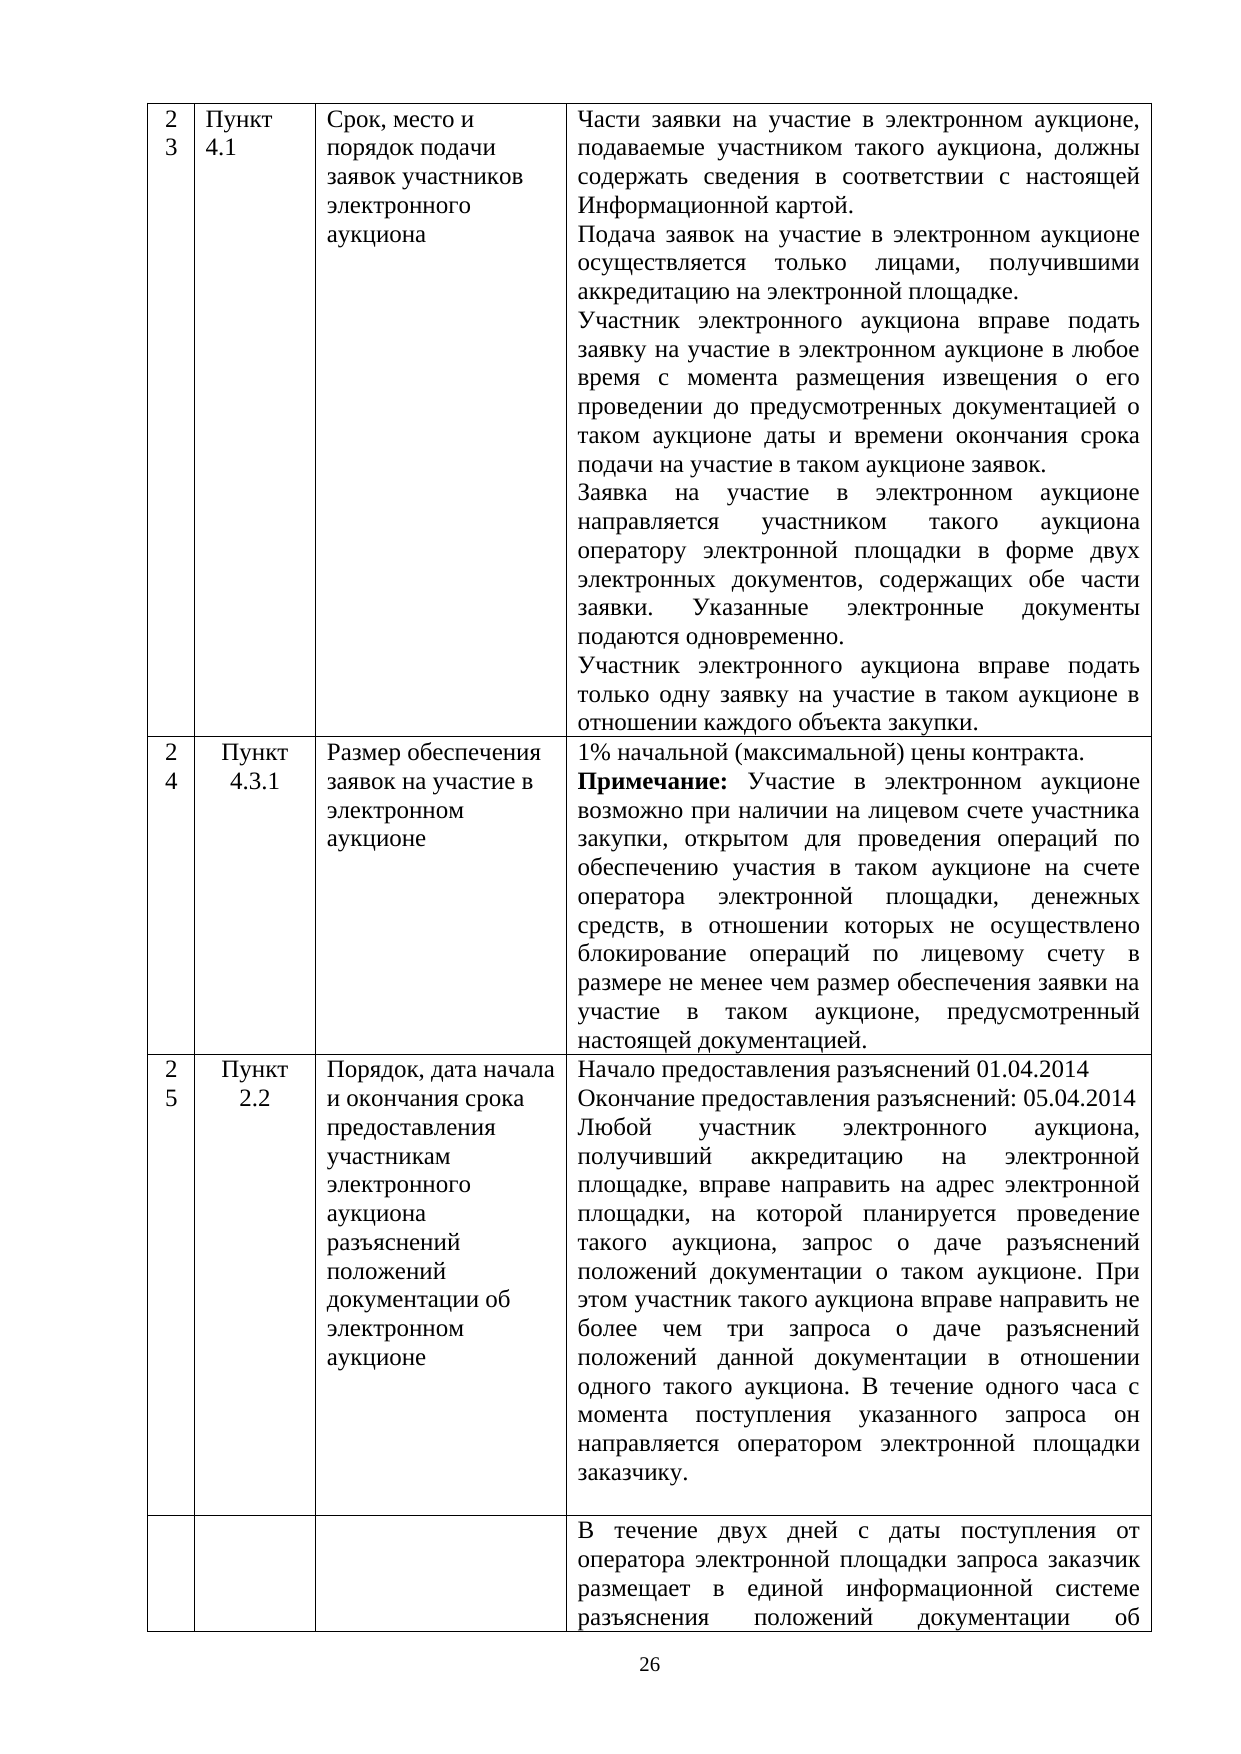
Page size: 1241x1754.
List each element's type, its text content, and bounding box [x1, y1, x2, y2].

table_cell Начало предоставления разъяснений 01.04.2014 Окончание предоставления разъяснений: 05.04.2014 Любой участник электронного аукциона, получивший аккредитацию на электронной площадке, вправе направить на адрес электронной площадки, на которой планируется проведение такого аукциона, запрос о даче разъяснений положений документации о таком аукционе. При этом участник такого аукциона вправе направить не более чем три запроса о даче разъяснений положений данной документации в отношении одного такого аукциона. В течение одного часа с момента поступления указанного запроса он направляется оператором электронной площадки заказчику. [567, 1055, 1151, 1514]
table_cell [195, 1516, 315, 1631]
table_cell 23 [148, 104, 194, 736]
table_cell 25 [148, 1055, 194, 1514]
table_cell Части заявки на участие в электронном аукционе, подаваемые участником такого аукциона, должны содержать сведения в соответствии с настоящей Информационной картой. Подача заявок на участие в электронном аукционе осуществляется только лицами, получившими аккредитацию на электронной площадке. Участник электронного аукциона вправе подать заявку на участие в электронном аукционе в любое время с момента размещения извещения о его проведении до предусмотренных документацией о таком аукционе даты и времени окончания срока подачи на участие в таком аукционе заявок. Заявка на участие в электронном аукционе направляется участником такого аукциона оператору электронной площадки в форме двух электронных документов, содержащих обе части заявки. Указанные электронные документы подаются одновременно. Участник электронного аукциона вправе подать только одну заявку на участие в таком аукционе в отношении каждого объекта закупки. [567, 104, 1151, 736]
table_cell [567, 1516, 1151, 1631]
table_cell Пункт 2.2 [195, 1055, 315, 1514]
table_cell Срок, место и порядок подачи заявок участников электронного аукциона [316, 104, 566, 736]
table_cell [148, 1516, 194, 1631]
table_cell Пункт 4.3.1 [195, 737, 315, 1053]
table_cell Пункт 4.1 [195, 104, 315, 736]
table_cell [316, 1516, 566, 1631]
table_cell Размер обеспечения заявок на участие в электронном аукционе [316, 737, 566, 1053]
table_cell Порядок, дата начала и окончания cрока предоставления участникам электронного аукциона разъяснений положений документации об электронном аукционе [316, 1055, 566, 1514]
table_cell 1% начальной (максимальной) цены контракта. Примечание: Участие в электронном аукционе возможно при наличии на лицевом счете участника закупки, открытом для проведения операций по обеспечению участия в таком аукционе на счете оператора электронной площадки, денежных средств, в отношении которых не осуществлено блокирование операций по лицевому счету в размере не менее чем размер обеспечения заявки на участие в таком аукционе, предусмотренный настоящей документацией. [567, 737, 1151, 1053]
table_cell 24 [148, 737, 194, 1053]
